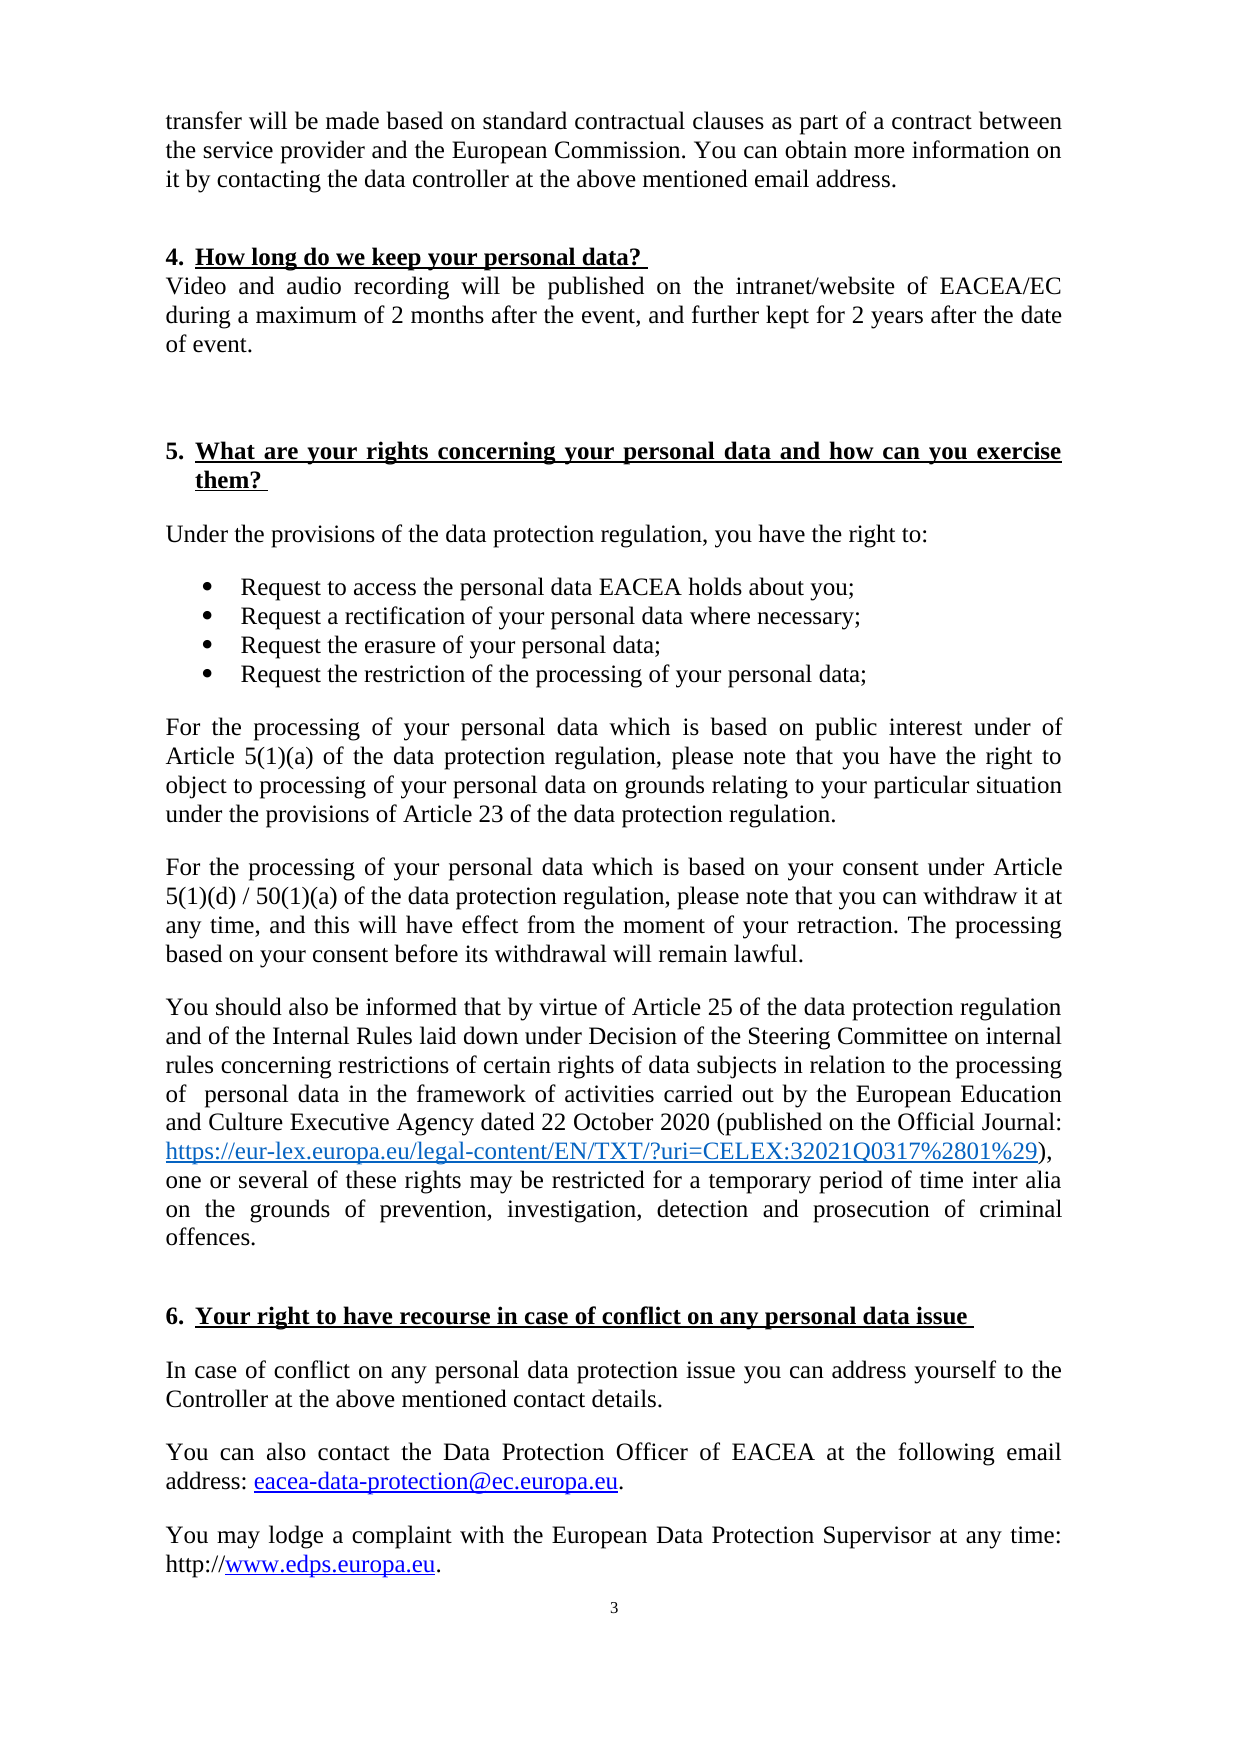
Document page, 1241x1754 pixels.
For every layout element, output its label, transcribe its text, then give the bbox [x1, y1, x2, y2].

text For the processing of your personal data which is based on your consent under Article 5(1)(d) / 50(1)(a) of the data protection regulation, please note that you can withdraw it at any time, and this will have effect from the moment of your retraction. The processing based on your consent before its withdrawal will remain lawful. [165, 852, 1063, 967]
list Request a rectification of your personal data where necessary; [203, 601, 1063, 630]
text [165, 106, 1063, 192]
list Request the erasure of your personal data; [203, 630, 1063, 659]
text You can also contact the Data Protection Officer of EACEA at the following email address: eacea-data-protection@ec.europa.eu. [165, 1437, 1063, 1495]
text You may lodge a complaint with the European Data Protection Supervisor at any time: http://www.edps.europa.eu. [165, 1520, 1063, 1577]
list Your right to have recourse in case of conflict on any personal data issue [165, 1301, 1063, 1330]
text Under the provisions of the data protection regulation, you have the right to: [165, 519, 1063, 547]
text In case of conflict on any personal data protection issue you can address yourself to the Controller at the above mentioned contact details. [165, 1355, 1063, 1412]
text You should also be informed that by virtue of Article 25 of the data protection regulation and of the Internal Rules laid down under Decision of the Steering Committee on internal rules concerning restrictions of certain rights of data subjects in relation to the processing of personal data in the framework of activities carried out by the European Education and Culture Executive Agency dated 22 October 2020 (published on the Official Journal: https://eur-lex.europa.eu/legal-content/EN/TXT/?uri=CELEX:32021Q0317%2801%29), one or several of these rights may be restricted for a temporary period of time inter alia on the grounds of prevention, investigation, detection and prosecution of criminal offences. [165, 992, 1063, 1251]
text Video and audio recording will be published on the intranet/website of EACEA/EC during a maximum of 2 months after the event, and further kept for 2 years after the date of event. [165, 271, 1063, 357]
list What are your rights concerning your personal data and how can you exercise them? [165, 436, 1063, 494]
text For the processing of your personal data which is based on public interest under of Article 5(1)(a) of the data protection regulation, please note that you have the right to object to processing of your personal data on grounds relating to your particular situation under the provisions of Article 23 of the data protection regulation. [165, 712, 1063, 827]
list How long do we keep your personal data? [165, 242, 1063, 271]
list Request to access the personal data EACEA holds about you; [203, 572, 1063, 601]
list Request the restriction of the processing of your personal data; [203, 659, 1063, 687]
